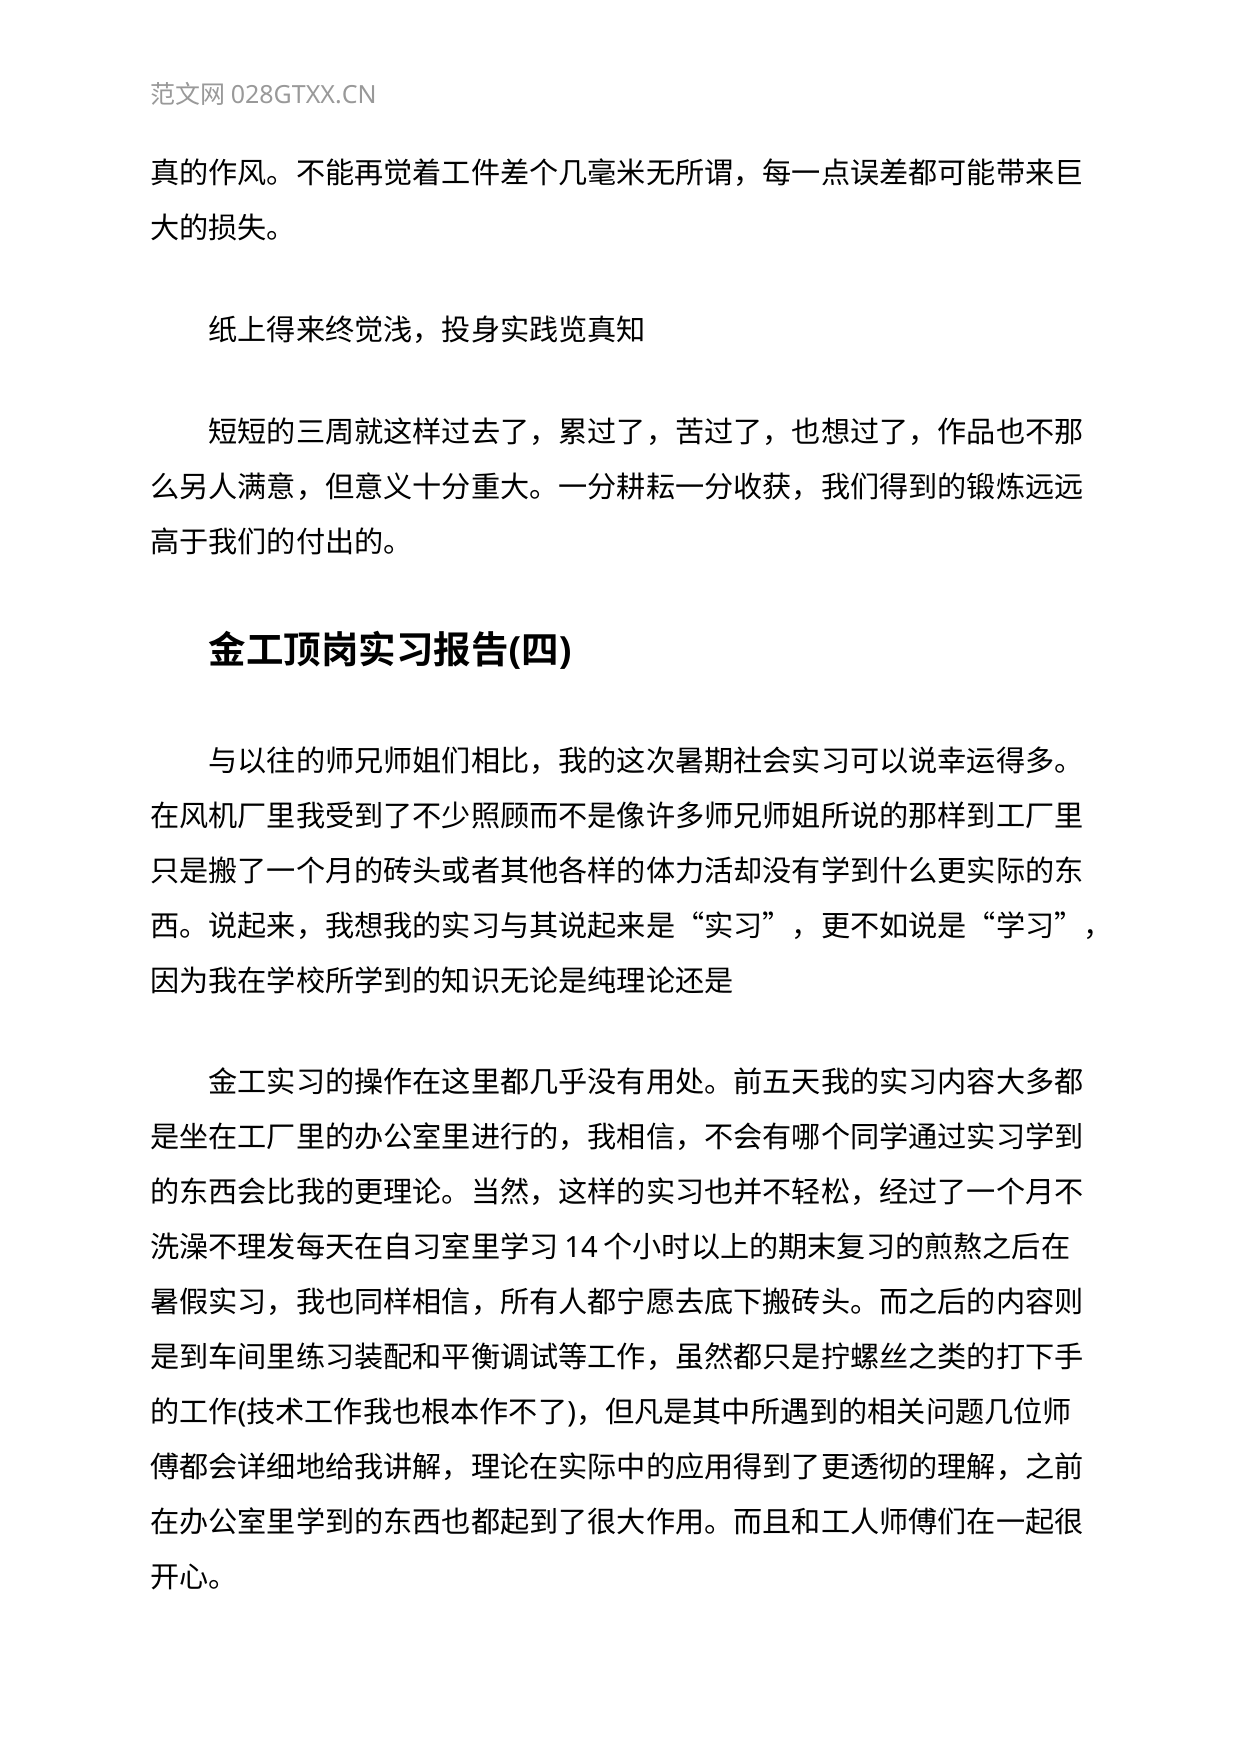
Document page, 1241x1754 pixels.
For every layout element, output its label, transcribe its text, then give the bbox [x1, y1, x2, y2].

text 与以往的师兄师姐们相比，我的这次暑期社会实习可以说幸运得多。在风机厂里我受到了不少照顾而不是像许多师兄师姐所说的那样到工厂里只是搬了一个月的砖头或者其他各样的体力活却没有学到什么更实际的东西。说起来，我想我的实习与其说起来是“实习”，更不如说是“学习”，因为我在学校所学到的知识无论是纯理论还是 [150, 738, 1090, 999]
text 纸上得来终觉浅，投身实践览真知 [150, 307, 1090, 349]
text 短短的三周就这样过去了，累过了，苦过了，也想过了，作品也不那么另人满意，但意义十分重大。一分耕耘一分收获，我们得到的锻炼远远高于我们的付出的。 [150, 408, 1090, 561]
text 金工实习的操作在这里都几乎没有用处。前五天我的实习内容大多都是坐在工厂里的办公室里进行的，我相信，不会有哪个同学通过实习学到的东西会比我的更理论。当然，这样的实习也并不轻松，经过了一个月不洗澡不理发每天在自习室里学习14个小时以上的期末复习的煎熬之后在暑假实习，我也同样相信，所有人都宁愿去底下搬砖头。而之后的内容则是到车间里练习装配和平衡调试等工作，虽然都只是拧螺丝之类的打下手的工作(技术工作我也根本作不了)，但凡是其中所遇到的相关问题几位师傅都会详细地给我讲解，理论在实际中的应用得到了更透彻的理解，之前在办公室里学到的东西也都起到了很大作用。而且和工人师傅们在一起很开心。 [150, 1059, 1090, 1596]
text 金工顶岗实习报告(四) [150, 620, 1090, 674]
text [150, 150, 1090, 247]
